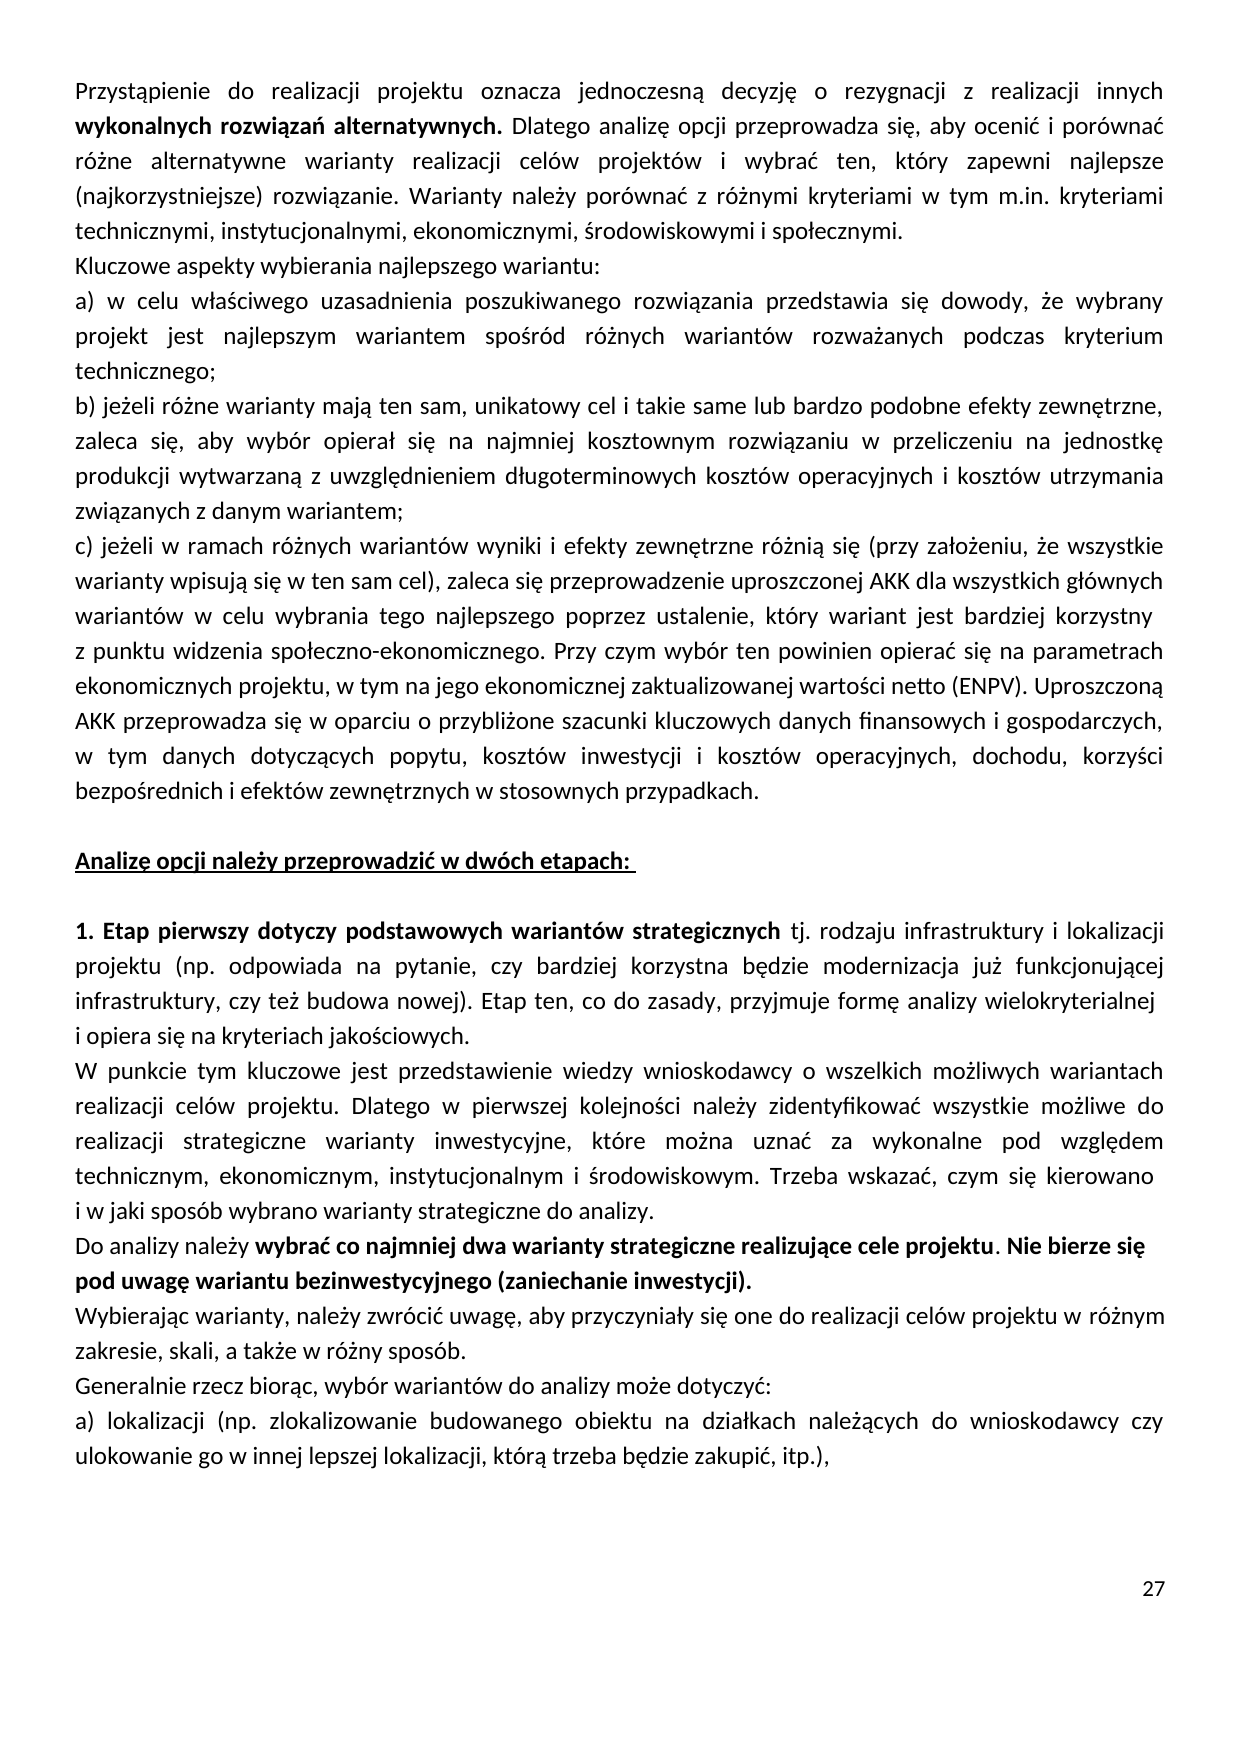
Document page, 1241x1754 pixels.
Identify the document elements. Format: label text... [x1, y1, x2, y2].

text Do analizy należy wybrać co najmniej dwa warianty strategiczne realizujące cele projektu. Nie bierze się pod uwagę wariantu bezinwestycyjnego (zaniechanie inwestycji). [75, 1230, 1165, 1296]
text Kluczowe aspekty wybierania najlepszego wariantu: [75, 250, 1165, 281]
text Analizę opcji należy przeprowadzić w dwóch etapach: [75, 845, 1165, 876]
text Wybierając warianty, należy zwrócić uwagę, aby przyczyniały się one do realizacji celów projektu w różnym zakresie, skali, a także w różny sposób. [75, 1300, 1165, 1366]
text b) jeżeli różne warianty mają ten sam, unikatowy cel i takie same lub bardzo podobne efekty zewnętrzne, zaleca się, aby wybór opierał się na najmniej kosztownym rozwiązaniu w przeliczeniu na jednostkę produkcji wytwarzaną z uwzględnieniem długoterminowych kosztów operacyjnych i kosztów utrzymania związanych z danym wariantem; [75, 390, 1165, 526]
text c) jeżeli w ramach różnych wariantów wyniki i efekty zewnętrzne różnią się (przy założeniu, że wszystkie warianty wpisują się w ten sam cel), zaleca się przeprowadzenie uproszczonej AKK dla wszystkich głównych wariantów w celu wybrania tego najlepszego poprzez ustalenie, który wariant jest bardziej korzystny z punktu widzenia społeczno-ekonomicznego. Przy czym wybór ten powinien opierać się na parametrach ekonomicznych projektu, w tym na jego ekonomicznej zaktualizowanej wartości netto (ENPV). Uproszczoną AKK przeprowadza się w oparciu o przybliżone szacunki kluczowych danych finansowych i gospodarczych, w tym danych dotyczących popytu, kosztów inwestycji i kosztów operacyjnych, dochodu, korzyści bezpośrednich i efektów zewnętrznych w stosownych przypadkach. [75, 530, 1165, 806]
text 1. Etap pierwszy dotyczy podstawowych wariantów strategicznych tj. rodzaju infrastruktury i lokalizacji projektu (np. odpowiada na pytanie, czy bardziej korzystna będzie modernizacja już funkcjonującej infrastruktury, czy też budowa nowej). Etap ten, co do zasady, przyjmuje formę analizy wielokryterialnej i opiera się na kryteriach jakościowych. [75, 915, 1165, 1051]
text Generalnie rzecz biorąc, wybór wariantów do analizy może dotyczyć: [75, 1370, 1165, 1401]
list a) lokalizacji (np. zlokalizowanie budowanego obiektu na działkach należących do wnioskodawcy czy ulokowanie go w innej lepszej lokalizacji, którą trzeba będzie zakupić, itp.), [75, 1405, 1165, 1471]
text a) w celu właściwego uzasadnienia poszukiwanego rozwiązania przedstawia się dowody, że wybrany projekt jest najlepszym wariantem spośród różnych wariantów rozważanych podczas kryterium technicznego; [75, 285, 1165, 386]
text Przystąpienie do realizacji projektu oznacza jednoczesną decyzję o rezygnacji z realizacji innych wykonalnych rozwiązań alternatywnych. Dlatego analizę opcji przeprowadza się, aby ocenić i porównać różne alternatywne warianty realizacji celów projektów i wybrać ten, który zapewni najlepsze (najkorzystniejsze) rozwiązanie. Warianty należy porównać z różnymi kryteriami w tym m.in. kryteriami technicznymi, instytucjonalnymi, ekonomicznymi, środowiskowymi i społecznymi. [75, 75, 1165, 246]
text W punkcie tym kluczowe jest przedstawienie wiedzy wnioskodawcy o wszelkich możliwych wariantach realizacji celów projektu. Dlatego w pierwszej kolejności należy zidentyfikować wszystkie możliwe do realizacji strategiczne warianty inwestycyjne, które można uznać za wykonalne pod względem technicznym, ekonomicznym, instytucjonalnym i środowiskowym. Trzeba wskazać, czym się kierowano i w jaki sposób wybrano warianty strategiczne do analizy. [75, 1055, 1165, 1226]
